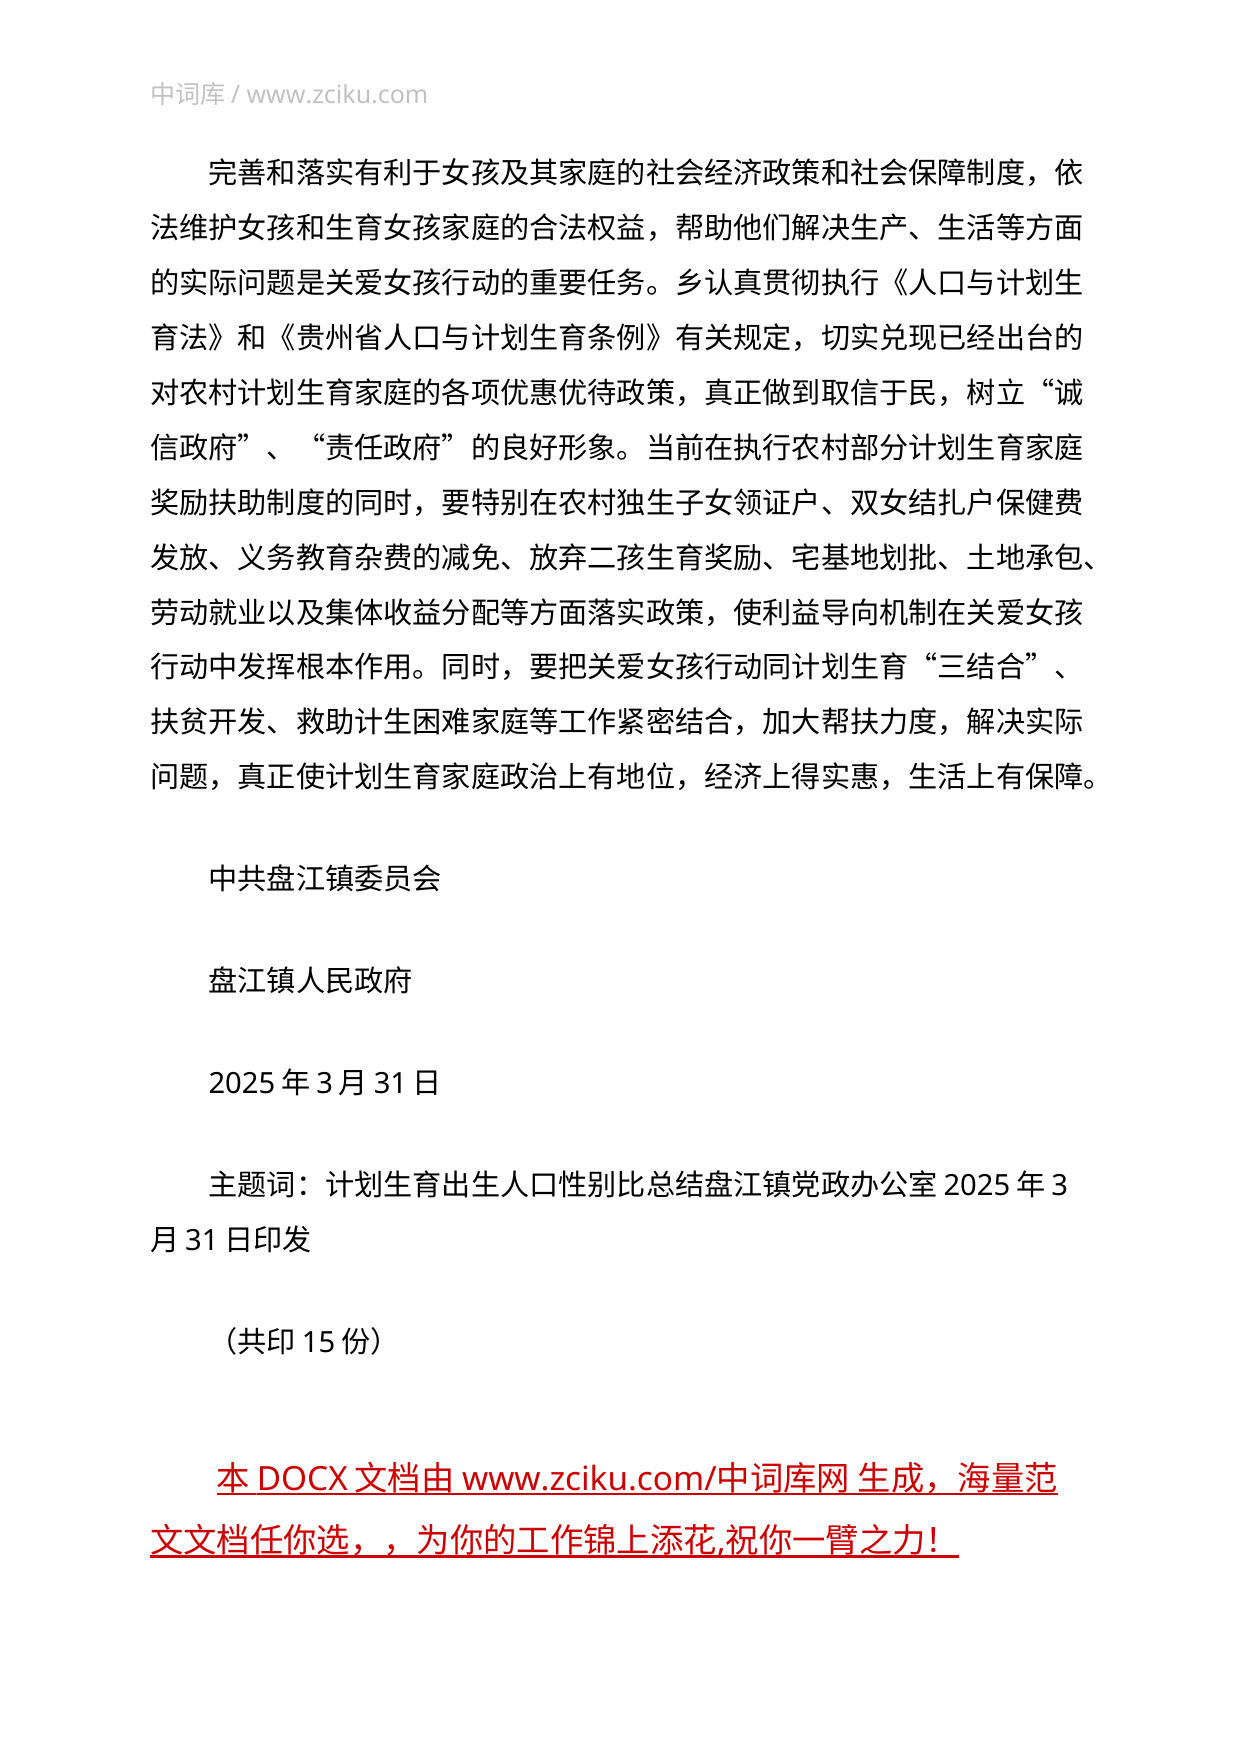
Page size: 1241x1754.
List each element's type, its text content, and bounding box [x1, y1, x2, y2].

text （共印15份） [150, 1318, 1090, 1361]
text 盘江镇人民政府 [150, 957, 1090, 1000]
text 中共盘江镇委员会 [150, 856, 1090, 898]
text 2025年3月31日 [150, 1059, 1090, 1102]
text 本DOCX文档由 www.zciku.com/中词库网 生成，海量范文文档任你选，，为你的工作锦上添花,祝你一臂之力！ [150, 1451, 1090, 1563]
text 主题词：计划生育出生人口性别比总结盘江镇党政办公室2025年3月31日印发 [150, 1161, 1090, 1258]
text 完善和落实有利于女孩及其家庭的社会经济政策和社会保障制度，依法维护女孩和生育女孩家庭的合法权益，帮助他们解决生产、生活等方面的实际问题是关爱女孩行动的重要任务。乡认真贯彻执行《人口与计划生育法》和《贵州省人口与计划生育条例》有关规定，切实兑现已经出台的对农村计划生育家庭的各项优惠优待政策，真正做到取信于民，树立“诚信政府”、“责任政府”的良好形象。当前在执行农村部分计划生育家庭奖励扶助制度的同时，要特别在农村独生子女领证户、双女结扎户保健费发放、义务教育杂费的减免、放弃二孩生育奖励、宅基地划批、土地承包、劳动就业以及集体收益分配等方面落实政策，使利益导向机制在关爱女孩行动中发挥根本作用。同时，要把关爱女孩行动同计划生育“三结合”、扶贫开发、救助计生困难家庭等工作紧密结合，加大帮扶力度，解决实际问题，真正使计划生育家庭政治上有地位，经济上得实惠，生活上有保障。 [150, 150, 1090, 796]
